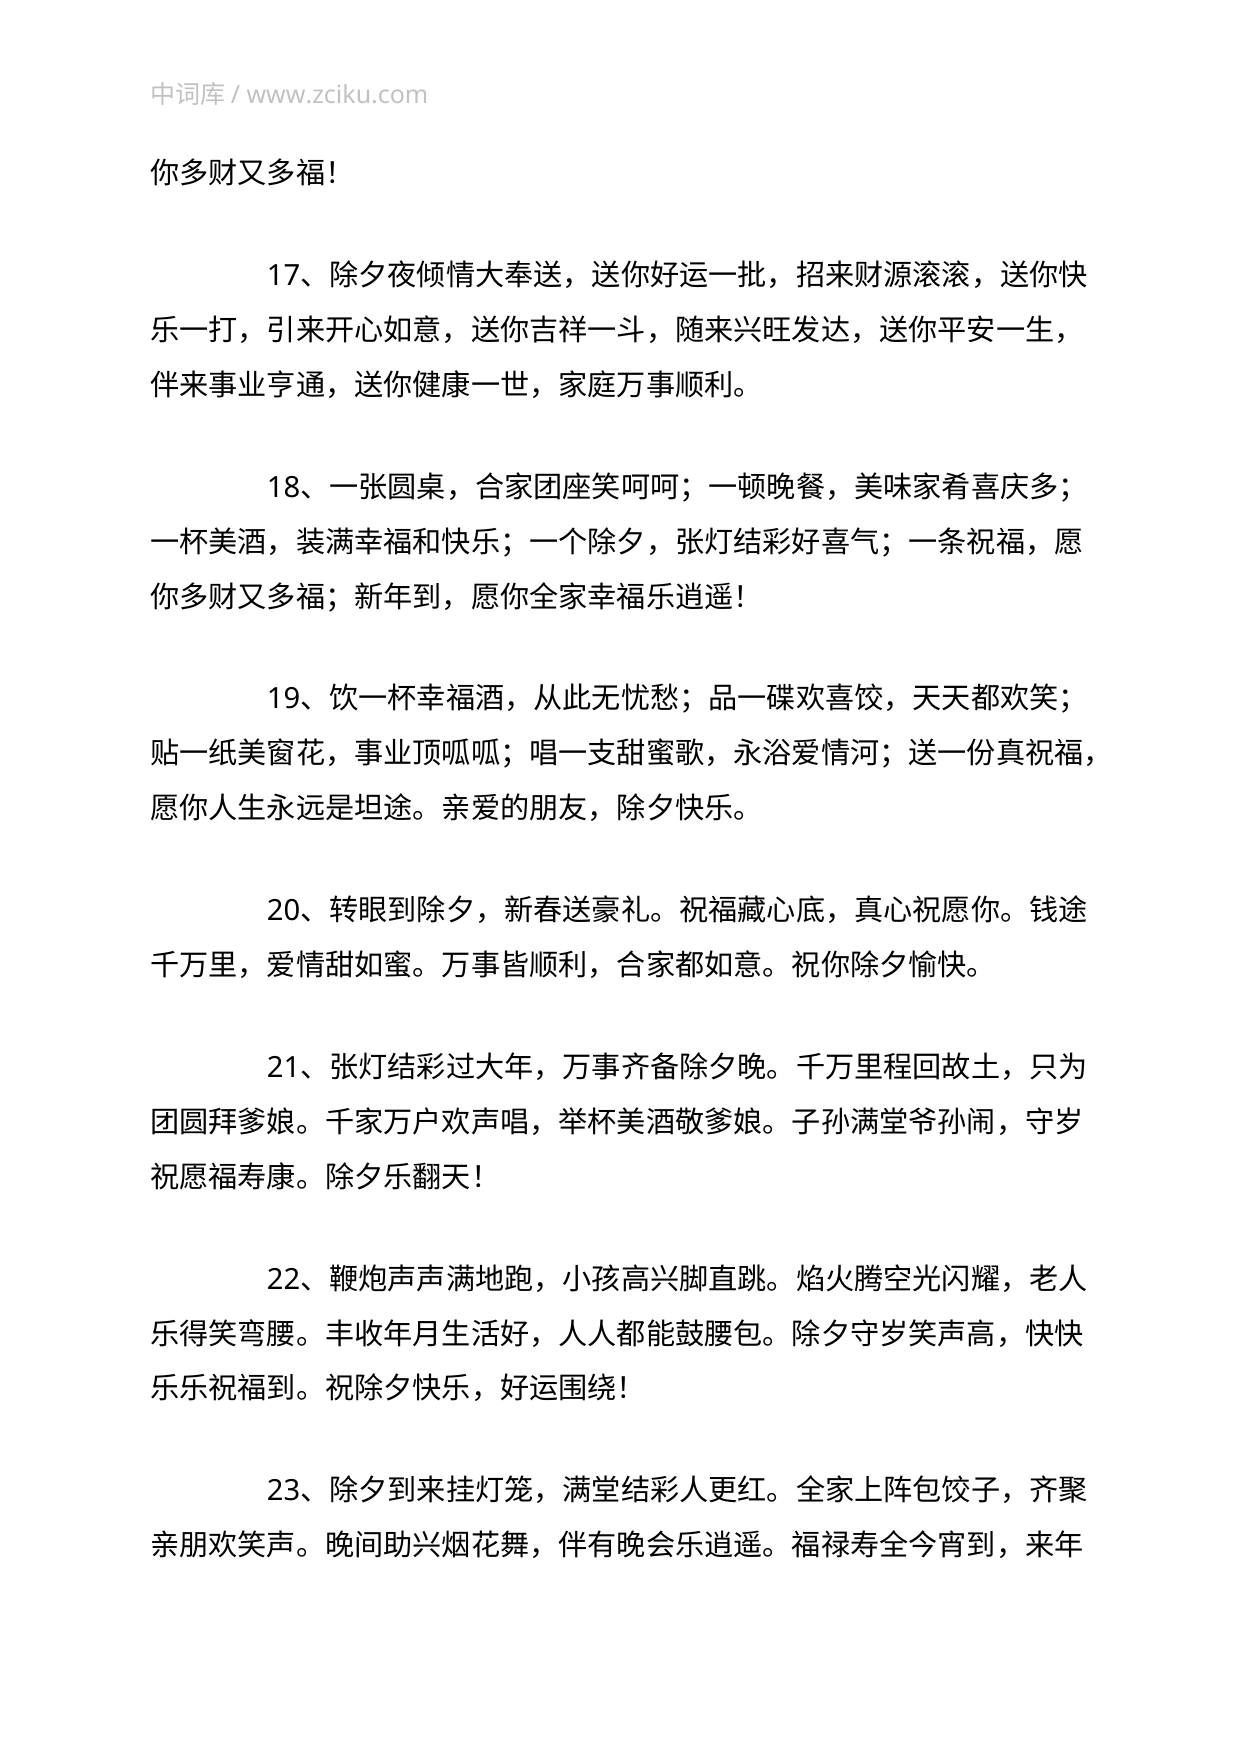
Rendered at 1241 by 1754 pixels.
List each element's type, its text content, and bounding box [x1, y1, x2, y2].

text 22、鞭炮声声满地跑，小孩高兴脚直跳。焰火腾空光闪耀，老人乐得笑弯腰。丰收年月生活好，人人都能鼓腰包。除夕守岁笑声高，快快乐乐祝福到。祝除夕快乐，好运围绕！ [150, 1255, 1090, 1407]
text 21、张灯结彩过大年，万事齐备除夕晚。千万里程回故土，只为团圆拜爹娘。千家万户欢声唱，举杯美酒敬爹娘。子孙满堂爷孙闹，守岁祝愿福寿康。除夕乐翻天！ [150, 1043, 1090, 1196]
text 18、一张圆桌，合家团座笑呵呵；一顿晚餐，美味家肴喜庆多；一杯美酒，装满幸福和快乐；一个除夕，张灯结彩好喜气；一条祝福，愿你多财又多福；新年到，愿你全家幸福乐逍遥！ [150, 463, 1090, 616]
text 19、饮一杯幸福酒，从此无忧愁；品一碟欢喜饺，天天都欢笑；贴一纸美窗花，事业顶呱呱；唱一支甜蜜歌，永浴爱情河；送一份真祝福，愿你人生永远是坦途。亲爱的朋友，除夕快乐。 [150, 675, 1090, 827]
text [150, 1467, 1090, 1564]
text 17、除夕夜倾情大奉送，送你好运一批，招来财源滚滚，送你快乐一打，引来开心如意，送你吉祥一斗，随来兴旺发达，送你平安一生，伴来事业亨通，送你健康一世，家庭万事顺利。 [150, 252, 1090, 404]
text 20、转眼到除夕，新春送豪礼。祝福藏心底，真心祝愿你。钱途千万里，爱情甜如蜜。万事皆顺利，合家都如意。祝你除夕愉快。 [150, 887, 1090, 984]
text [150, 150, 1090, 192]
